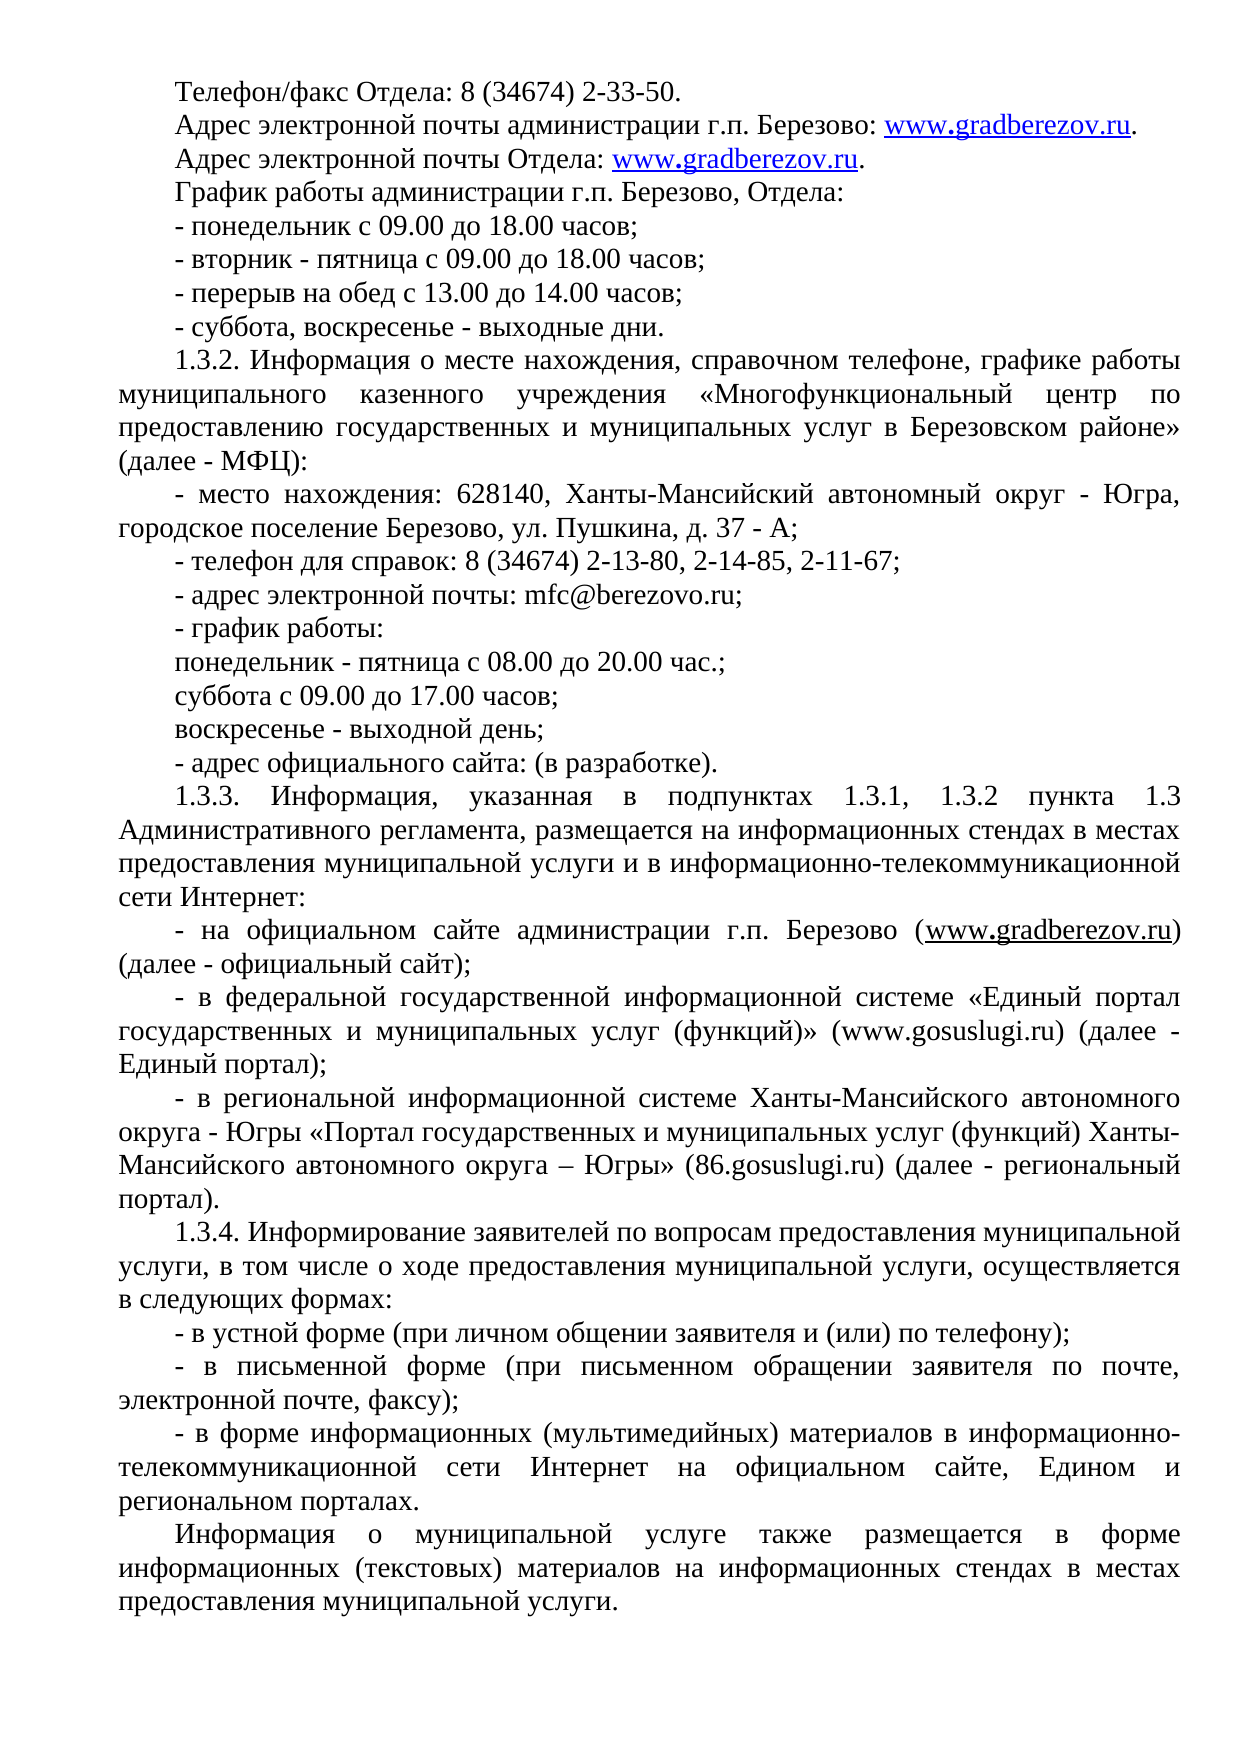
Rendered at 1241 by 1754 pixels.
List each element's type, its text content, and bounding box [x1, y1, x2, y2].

text воскресенье - выходной день; [118, 711, 1181, 745]
text - в письменной форме (при письменном обращении заявителя по почте, электронной почте, факсу); [118, 1348, 1181, 1416]
text - вторник - пятница с 09.00 до 18.00 часов; [118, 242, 1181, 275]
text - адрес электронной почты: mfc@berezovо.ru; [118, 577, 1181, 611]
text 1.3.3. Информация, указанная в подпунктах 1.3.1, 1.3.2 пункта 1.3 Административного регламента, размещается на информационных стендах в местах предоставления муниципальной услуги и в информационно-телекоммуникационной сети Интернет: [118, 778, 1181, 912]
text Телефон/факс Отдела: 8 (34674) 2-33-50. [118, 74, 1181, 107]
text - понедельник с 09.00 до 18.00 часов; [118, 208, 1181, 242]
text - в устной форме (при личном общении заявителя и (или) по телефону); [118, 1315, 1181, 1348]
text - адрес официального сайта: (в разработке). [118, 745, 1181, 778]
text - на официальном сайте администрации г.п. Березово (www.gradberezov.ru) (далее - официальный сайт); [118, 912, 1181, 979]
text понедельник - пятница с 08.00 до 20.00 час.; [118, 644, 1181, 678]
text - график работы: [118, 611, 1181, 644]
text - телефон для справок: 8 (34674) 2-13-80, 2-14-85, 2-11-67; [118, 543, 1181, 577]
text График работы администрации г.п. Березово, Отдела: [118, 174, 1181, 208]
text - суббота, воскресенье - выходные дни. [118, 309, 1181, 342]
text 1.3.2. Информация о месте нахождения, справочном телефоне, графике работы муниципального казенного учреждения «Многофункциональный центр по предоставлению государственных и муниципальных услуг в Березовском районе» (далее - МФЦ): [118, 342, 1181, 476]
text - в региональной информационной системе Ханты-Мансийского автономного округа - Югры «Портал государственных и муниципальных услуг (функций) Ханты-Мансийского автономного округа – Югры» (86.gosuslugi.ru) (далее - региональный портал). [118, 1080, 1181, 1214]
text - перерыв на обед с 13.00 до 14.00 часов; [118, 275, 1181, 309]
text 1.3.4. Информирование заявителей по вопросам предоставления муниципальной услуги, в том числе о ходе предоставления муниципальной услуги, осуществляется в следующих формах: [118, 1214, 1181, 1315]
text - место нахождения: 628140, Ханты-Мансийский автономный округ - Югра, городское поселение Березово, ул. Пушкина, д. 37 - А; [118, 476, 1181, 543]
text - в федеральной государственной информационной системе «Единый портал государственных и муниципальных услуг (функций)» (www.gosuslugi.ru) (далее - Единый портал); [118, 979, 1181, 1080]
text - в форме информационных (мультимедийных) материалов в информационно-телекоммуникационной сети Интернет на официальном сайте, Едином и региональном порталах. [118, 1416, 1181, 1516]
text Адрес электронной почты администрации г.п. Березово: www.gradberezov.ru. [118, 107, 1181, 141]
text суббота с 09.00 до 17.00 часов; [118, 678, 1181, 711]
text Адрес электронной почты Отдела: www.gradberezov.ru. [118, 141, 1181, 174]
text Информация о муниципальной услуге также размещается в форме информационных (текстовых) материалов на информационных стендах в местах предоставления муниципальной услуги. [118, 1516, 1181, 1617]
